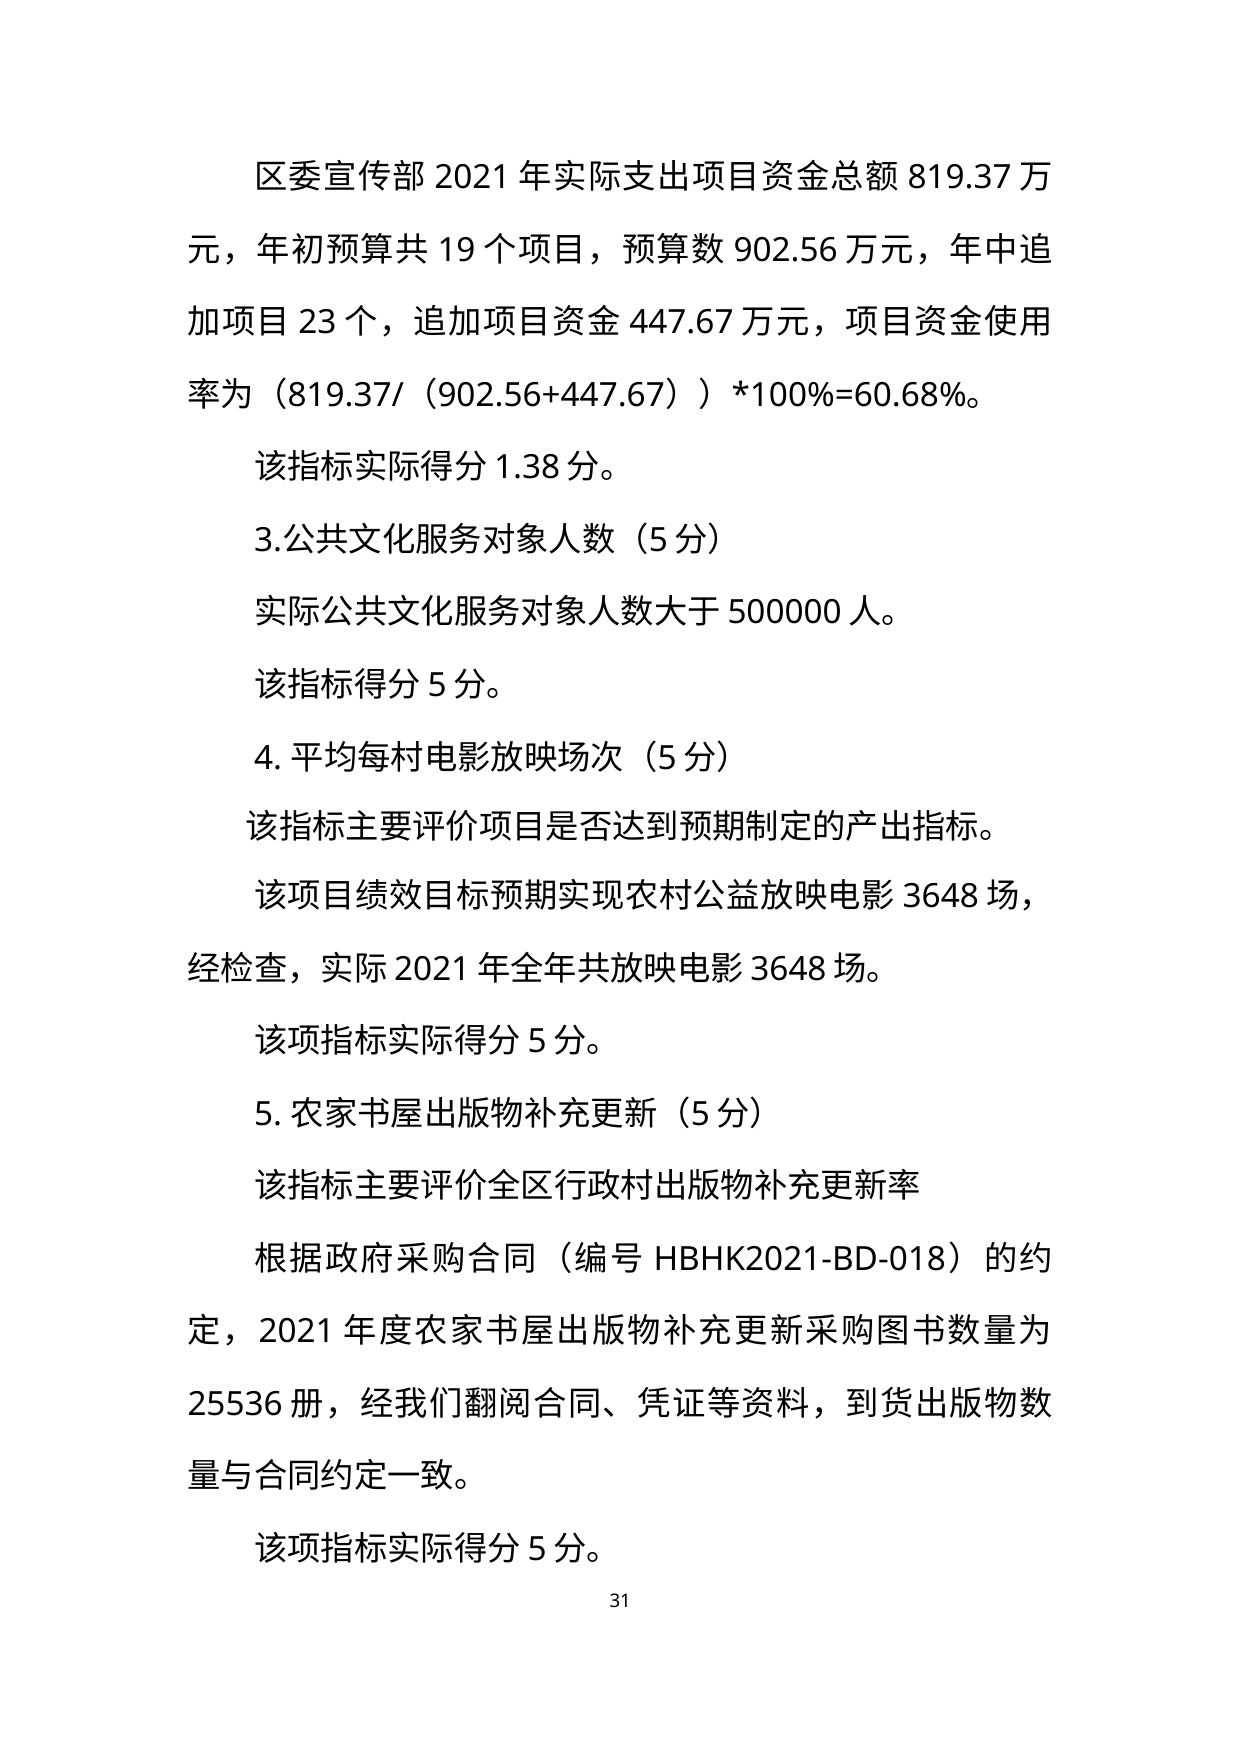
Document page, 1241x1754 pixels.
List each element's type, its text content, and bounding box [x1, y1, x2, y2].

text 区委宣传部2021年实际支出项目资金总额819.37万元，年初预算共19个项目，预算数902.56万元，年中追加项目23个，追加项目资金447.67万元，项目资金使用率为（819.37/（902.56+447.67））*100%=60.68%。 [187, 150, 1053, 416]
text 该指标实际得分1.38分。 [187, 440, 1053, 488]
text 该指标主要评价项目是否达到预期制定的产出指标。 [187, 800, 1053, 848]
text 该项指标实际得分5分。 [187, 1521, 1053, 1570]
text 该指标主要评价全区行政村出版物补充更新率 [187, 1159, 1053, 1207]
text 3.公共文化服务对象人数（5分） [187, 513, 1053, 561]
text 该指标得分5分。 [187, 658, 1053, 706]
text 该项目绩效目标预期实现农村公益放映电影3648场，经检查，实际2021年全年共放映电影3648场。 [187, 869, 1053, 990]
text 4. 平均每村电影放映场次（5分） [187, 731, 1053, 779]
text 5. 农家书屋出版物补充更新（5分） [187, 1087, 1053, 1135]
text 实际公共文化服务对象人数大于500000人。 [187, 585, 1053, 634]
text 根据政府采购合同（编号HBHK2021-BD-018）的约定，2021年度农家书屋出版物补充更新采购图书数量为25536册，经我们翻阅合同、凭证等资料，到货出版物数量与合同约定一致。 [187, 1231, 1053, 1497]
text 该项指标实际得分5分。 [187, 1014, 1053, 1062]
